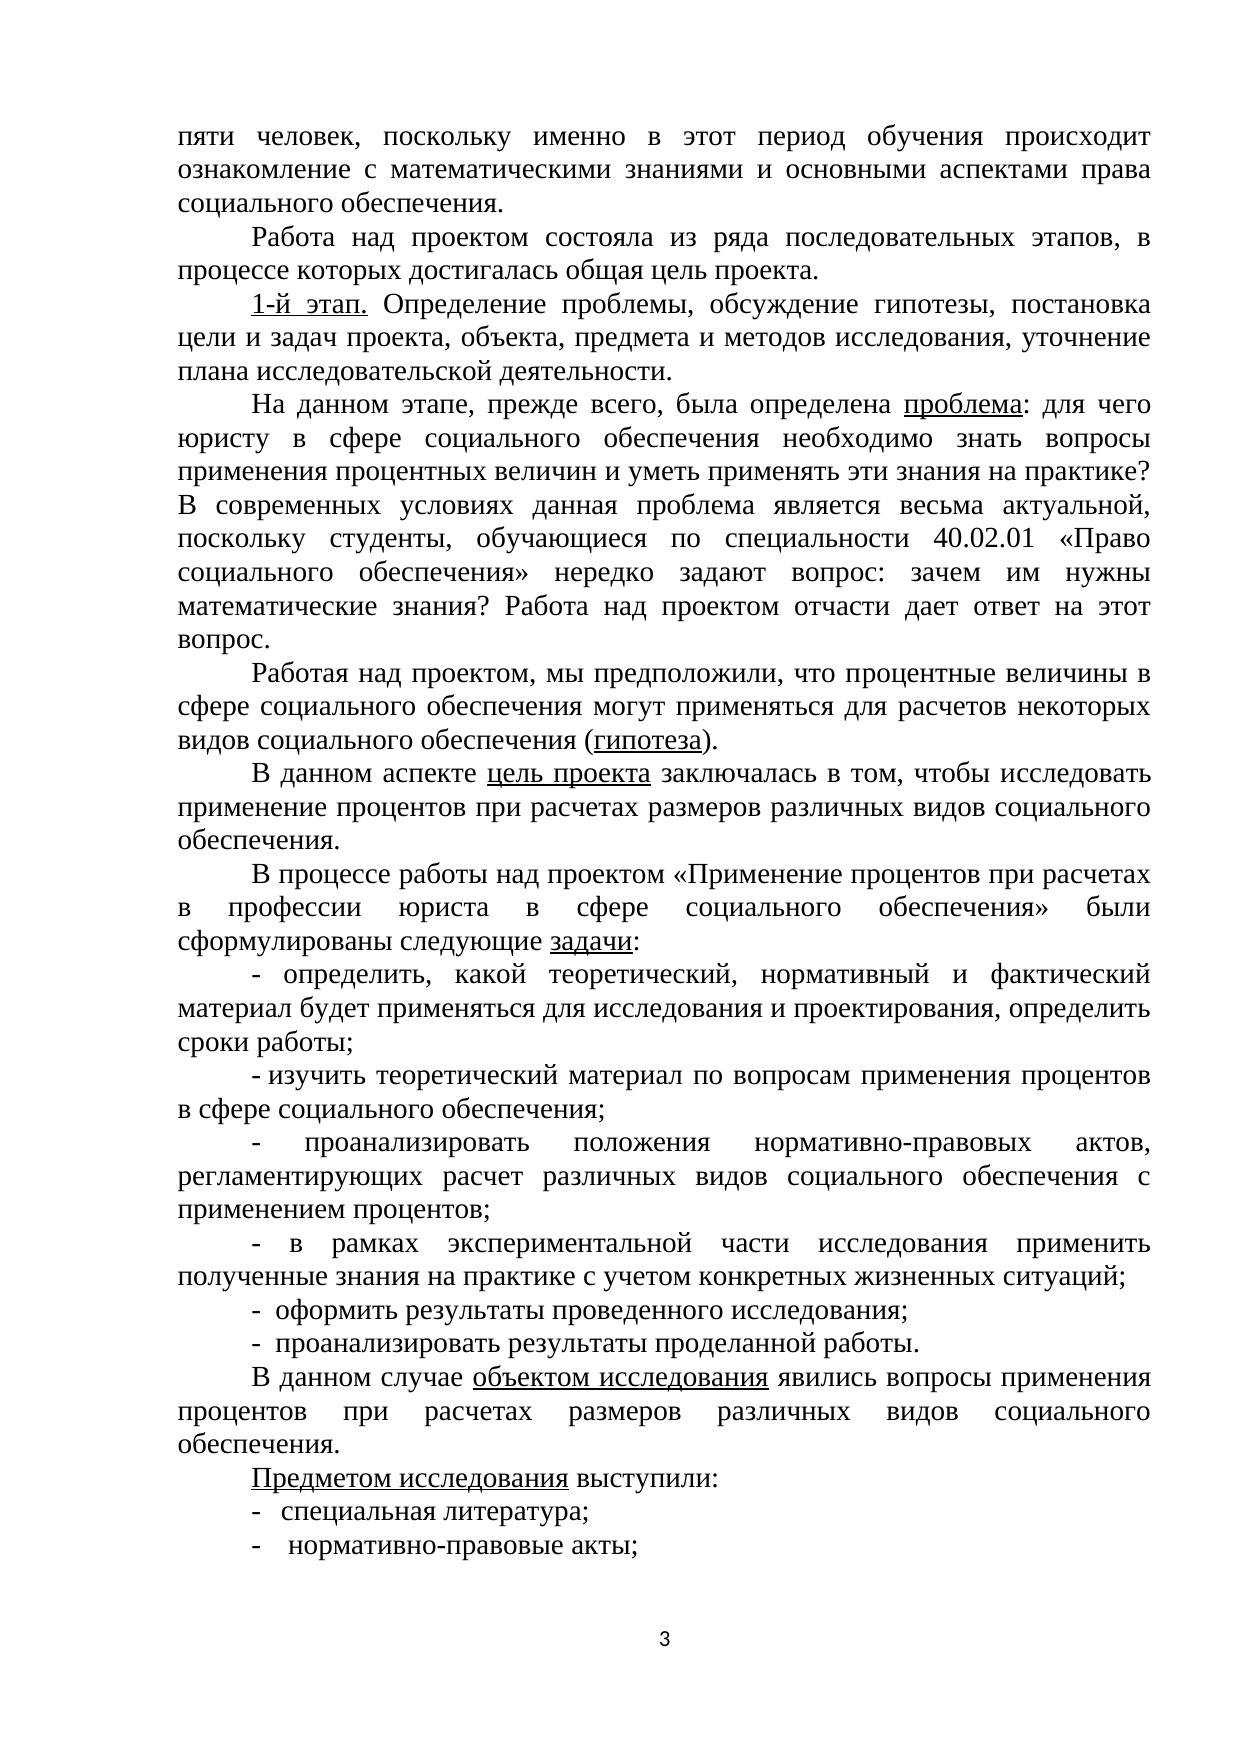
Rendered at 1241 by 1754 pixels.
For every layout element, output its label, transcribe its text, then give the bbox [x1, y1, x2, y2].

text 1-й этап. Определение проблемы, обсуждение гипотезы, постановка цели и задач проекта, объекта, предмета и методов исследования, уточнение плана исследовательской деятельности. [177, 286, 1152, 386]
text - изучить теоретический материал по вопросам применения процентов в сфере социального обеспечения; [177, 1057, 1152, 1124]
text - проанализировать результаты проделанной работы. [177, 1326, 1152, 1359]
text - определить, какой теоретический, нормативный и фактический материал будет применяться для исследования и проектирования, определить сроки работы; [177, 957, 1152, 1057]
text На данном этапе, прежде всего, была определена проблема: для чего юристу в сфере социального обеспечения необходимо знать вопросы применения процентных величин и уметь применять эти знания на практике? В современных условиях данная проблема является весьма актуальной, поскольку студенты, обучающиеся по специальности 40.02.01 «Право социального обеспечения» нередко задают вопрос: зачем им нужны математические знания? Работа над проектом отчасти дает ответ на этот вопрос. [177, 386, 1152, 655]
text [177, 118, 1152, 219]
text В данном случае объектом исследования явились вопросы применения процентов при расчетах размеров различных видов социального обеспечения. [177, 1359, 1152, 1460]
text Предметом исследования выступили: [177, 1460, 1152, 1493]
text В данном аспекте цель проекта заключалась в том, чтобы исследовать применение процентов при расчетах размеров различных видов социального обеспечения. [177, 755, 1152, 856]
text - оформить результаты проведенного исследования; [177, 1292, 1152, 1326]
list нормативно-правовые акты; [177, 1527, 1152, 1560]
text В процессе работы над проектом «Применение процентов при расчетах в профессии юриста в сфере социального обеспечения» были сформулированы следующие задачи: [177, 856, 1152, 957]
text - в рамках экспериментальной части исследования применить полученные знания на практике с учетом конкретных жизненных ситуаций; [177, 1225, 1152, 1292]
text Работая над проектом, мы предположили, что процентные величины в сфере социального обеспечения могут применяться для расчетов некоторых видов социального обеспечения (гипотеза). [177, 655, 1152, 755]
text Работа над проектом состояла из ряда последовательных этапов, в процессе которых достигалась общая цель проекта. [177, 219, 1152, 286]
list специальная литература; [177, 1493, 1152, 1527]
text - проанализировать положения нормативно-правовых актов, регламентирующих расчет различных видов социального обеспечения с применением процентов; [177, 1124, 1152, 1225]
